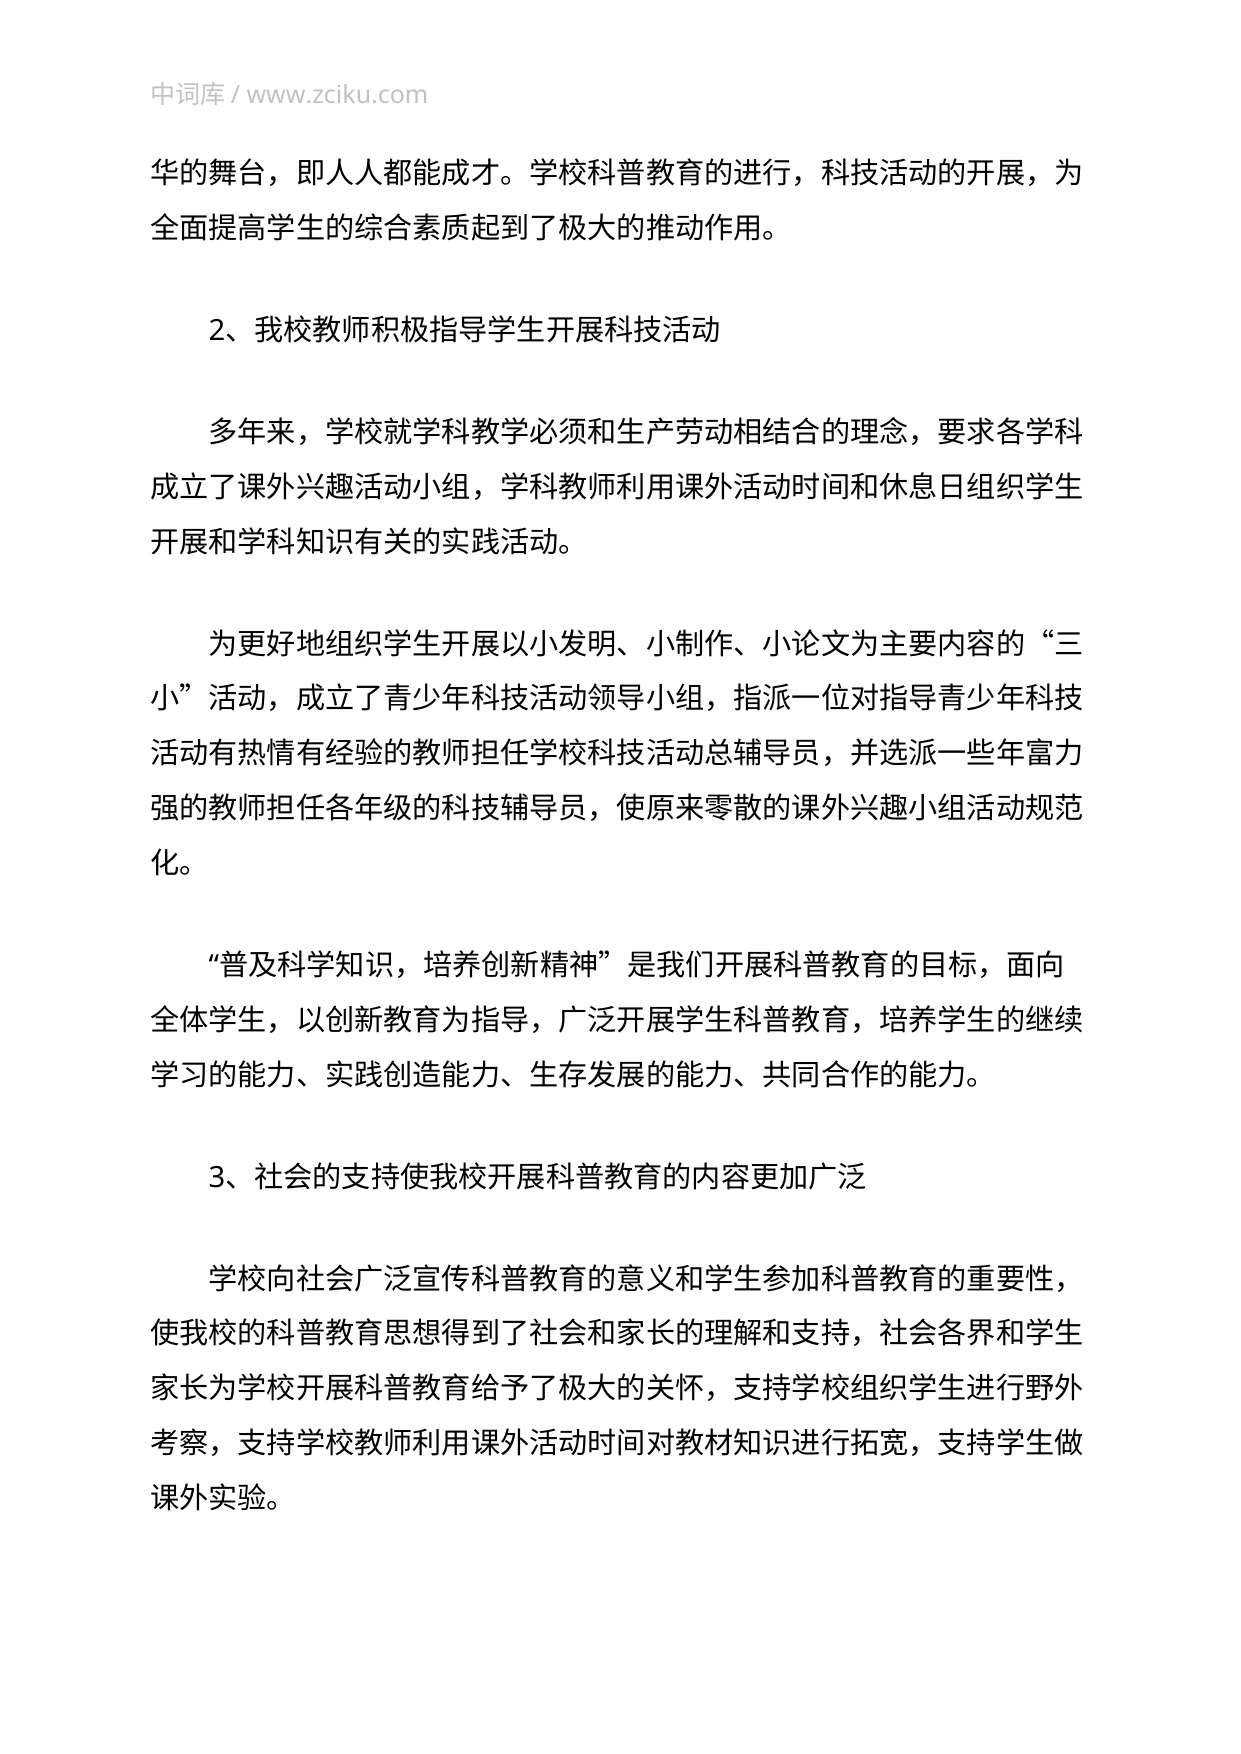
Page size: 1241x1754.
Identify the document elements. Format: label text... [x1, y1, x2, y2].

text 3、社会的支持使我校开展科普教育的内容更加广泛 [150, 1153, 1090, 1196]
text “普及科学知识，培养创新精神”是我们开展科普教育的目标，面向全体学生，以创新教育为指导，广泛开展学生科普教育，培养学生的继续学习的能力、实践创造能力、生存发展的能力、共同合作的能力。 [150, 942, 1090, 1094]
text 2、我校教师积极指导学生开展科技活动 [150, 307, 1090, 349]
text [150, 150, 1090, 247]
text 为更好地组织学生开展以小发明、小制作、小论文为主要内容的“三小”活动，成立了青少年科技活动领导小组，指派一位对指导青少年科技活动有热情有经验的教师担任学校科技活动总辅导员，并选派一些年富力强的教师担任各年级的科技辅导员，使原来零散的课外兴趣小组活动规范化。 [150, 620, 1090, 882]
text 多年来，学校就学科教学必须和生产劳动相结合的理念，要求各学科成立了课外兴趣活动小组，学科教师利用课外活动时间和休息日组织学生开展和学科知识有关的实践活动。 [150, 409, 1090, 561]
text 学校向社会广泛宣传科普教育的意义和学生参加科普教育的重要性，使我校的科普教育思想得到了社会和家长的理解和支持，社会各界和学生家长为学校开展科普教育给予了极大的关怀，支持学校组织学生进行野外考察，支持学校教师利用课外活动时间对教材知识进行拓宽，支持学生做课外实验。 [150, 1255, 1090, 1517]
